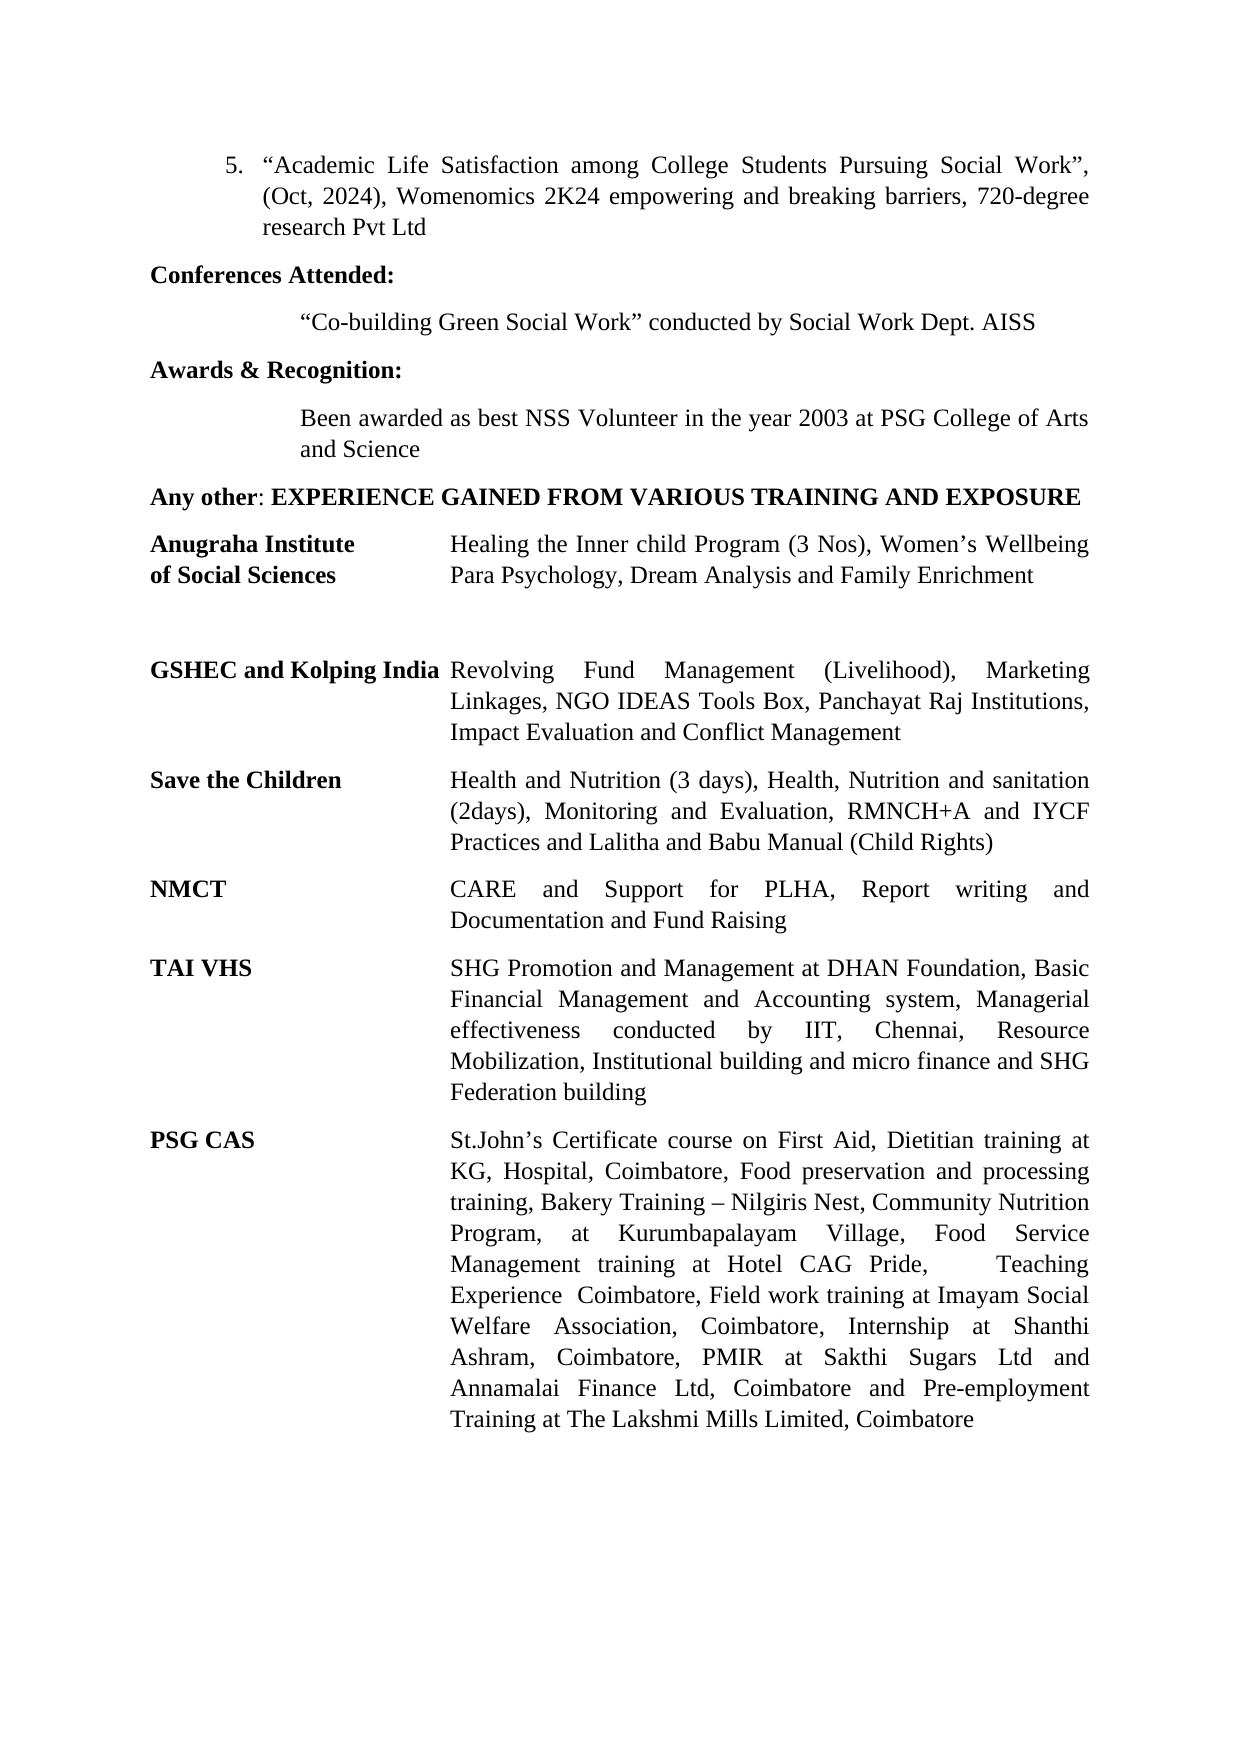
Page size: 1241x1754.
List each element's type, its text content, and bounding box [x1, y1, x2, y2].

text Been awarded as best NSS Volunteer in the year 2003 at PSG College of Arts and Science [300, 403, 1090, 463]
text Anugraha Institute Healing the Inner child Program (3 Nos), Women’s Wellbeing of Social Sciences Para Psychology, Dream Analysis and Family Enrichment [150, 529, 1090, 589]
text NMCT CARE and Support for PLHA, Report writing and Documentation and Fund Raising [150, 874, 1090, 934]
text Any other: EXPERIENCE GAINED FROM VARIOUS TRAINING AND EXPOSURE [150, 482, 1090, 510]
text Awards & Recognition: [150, 355, 1090, 384]
text Conferences Attended: [150, 260, 1090, 288]
text “Co-building Green Social Work” conducted by Social Work Dept. AISS [300, 307, 1090, 336]
text PSG CAS St.John’s Certificate course on First Aid, Dietitian training at KG, Hospital, Coimbatore, Food preservation and processing training, Bakery Training – Nilgiris Nest, Community Nutrition Program, at Kurumbapalayam Village, Food Service Management training at Hotel CAG Pride, Teaching Experience Coimbatore, Field work training at Imayam Social Welfare Association, Coimbatore, Internship at Shanthi Ashram, Coimbatore, PMIR at Sakthi Sugars Ltd and Annamalai Finance Ltd, Coimbatore and Pre-employment Training at The Lakshmi Mills Limited, Coimbatore [150, 1125, 1090, 1433]
text TAI VHS SHG Promotion and Management at DHAN Foundation, Basic Financial Management and Accounting system, Managerial effectiveness conducted by IIT, Chennai, Resource Mobilization, Institutional building and micro finance and SHG Federation building [150, 953, 1090, 1106]
text GSHEC and Kolping India Revolving Fund Management (Livelihood), Marketing Linkages, NGO IDEAS Tools Box, Panchayat Raj Institutions, Impact Evaluation and Conflict Management [150, 655, 1090, 746]
list “Academic Life Satisfaction among College Students Pursuing Social Work”, (Oct, 2024), Womenomics 2K24 empowering and breaking barriers, 720-degree research Pvt Ltd [225, 150, 1090, 241]
text Save the Children Health and Nutrition (3 days), Health, Nutrition and sanitation (2days), Monitoring and Evaluation, RMNCH+A and IYCF Practices and Lalitha and Babu Manual (Child Rights) [150, 765, 1090, 856]
